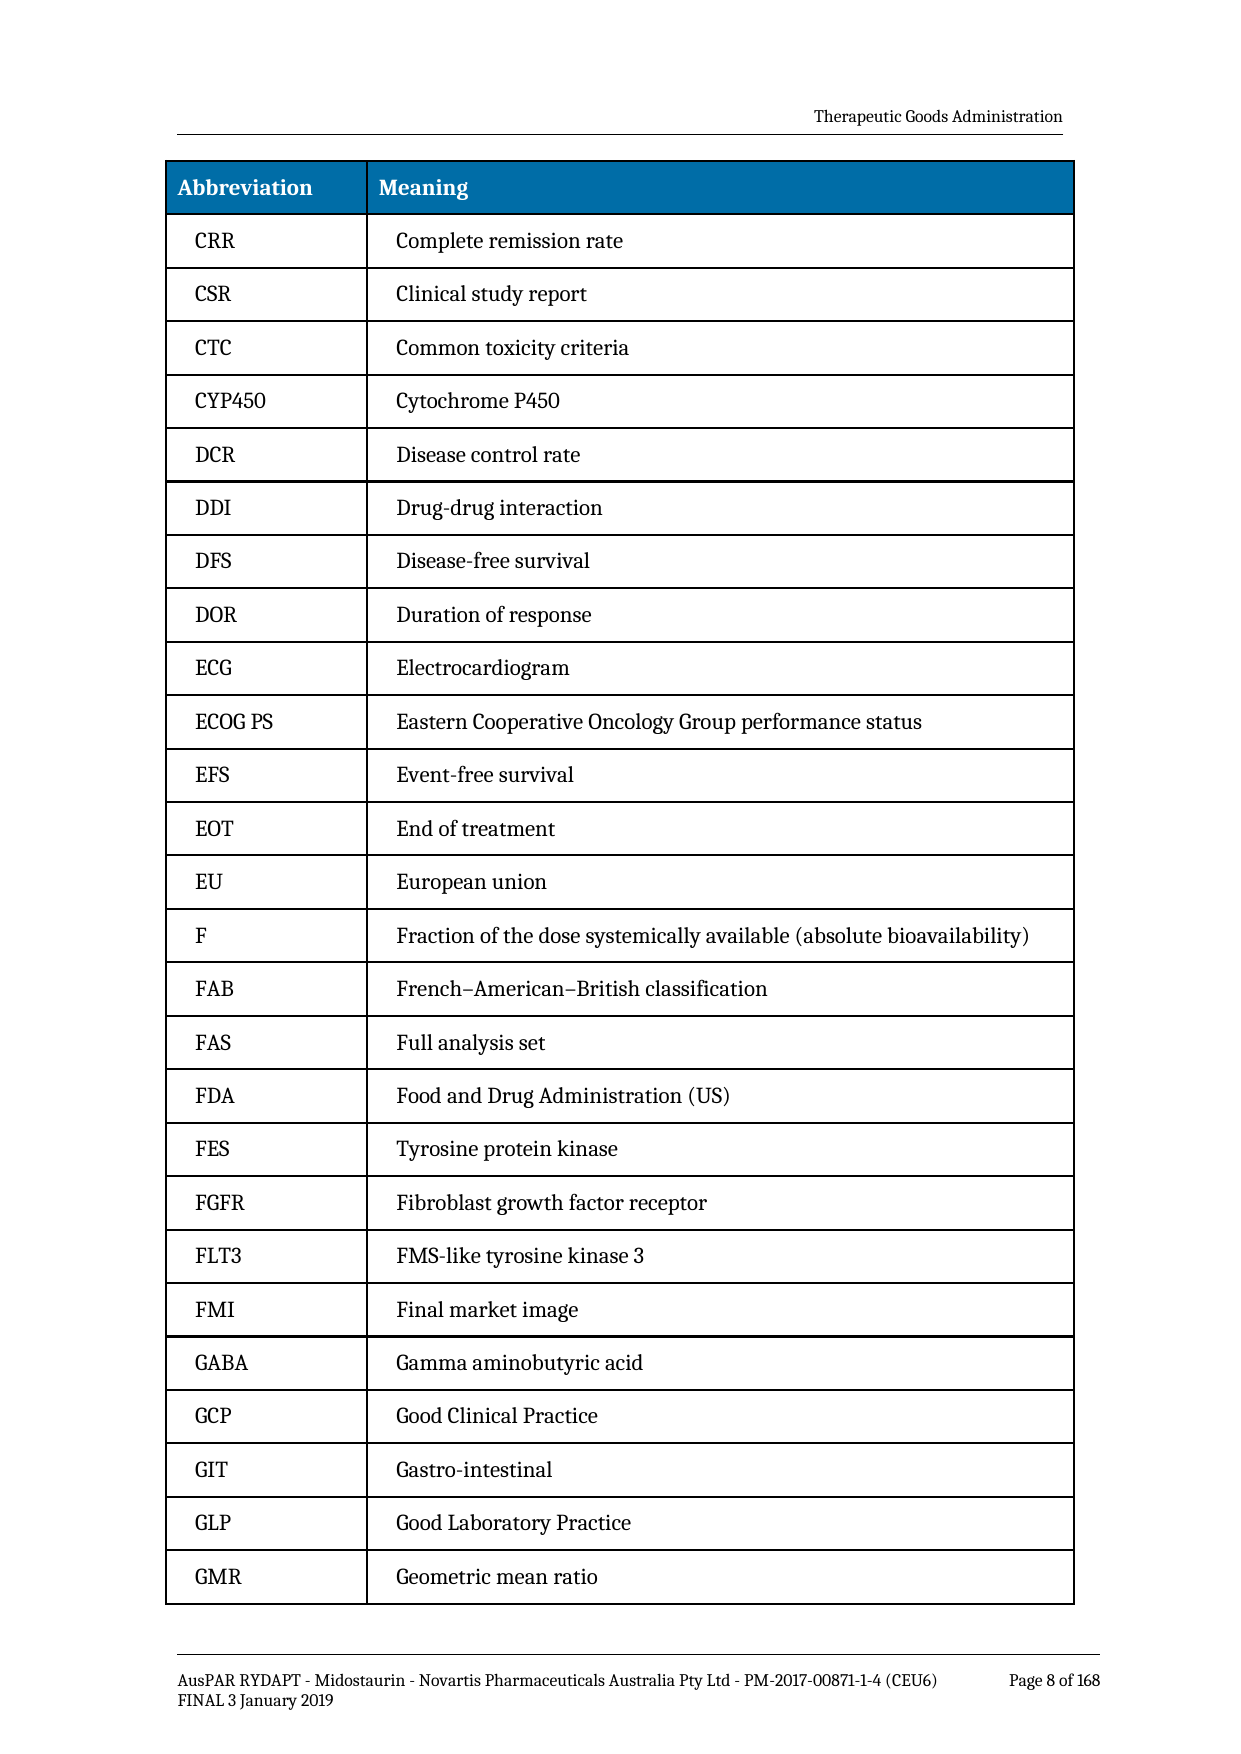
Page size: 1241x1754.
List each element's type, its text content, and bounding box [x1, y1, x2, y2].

table_cell DDI [167, 483, 366, 534]
table_cell Tyrosine protein kinase [368, 1124, 1073, 1175]
table_cell Good Clinical Practice [368, 1391, 1073, 1442]
table_cell FMS-like tyrosine kinase 3 [368, 1231, 1073, 1282]
table_cell FES [167, 1124, 366, 1175]
table_cell Eastern Cooperative Oncology Group performance status [368, 696, 1073, 747]
table_cell French–American–British classification [368, 963, 1073, 1015]
table_cell DFS [167, 536, 366, 587]
table_cell Drug-drug interaction [368, 483, 1073, 534]
table_cell EU [167, 856, 366, 908]
table_cell End of treatment [368, 803, 1073, 854]
table_cell EOT [167, 803, 366, 854]
table_cell FMI [167, 1284, 366, 1335]
table_cell Duration of response [368, 589, 1073, 641]
table_cell Gamma aminobutyric acid [368, 1338, 1073, 1389]
table_cell Clinical study report [368, 269, 1073, 320]
table_cell Common toxicity criteria [368, 322, 1073, 373]
table_cell GMR [167, 1551, 366, 1602]
table_cell Good Laboratory Practice [368, 1498, 1073, 1549]
table_cell EFS [167, 750, 366, 801]
table_cell Disease control rate [368, 429, 1073, 480]
table_cell GCP [167, 1391, 366, 1442]
table_cell Event-free survival [368, 750, 1073, 801]
table_cell CYP450 [167, 376, 366, 427]
table_cell DOR [167, 589, 366, 641]
table_cell FAS [167, 1017, 366, 1068]
table_cell FGFR [167, 1177, 366, 1228]
table_cell GABA [167, 1338, 366, 1389]
table_cell Fibroblast growth factor receptor [368, 1177, 1073, 1228]
table_cell GLP [167, 1498, 366, 1549]
table_cell Cytochrome P450 [368, 376, 1073, 427]
table_cell Gastro-intestinal [368, 1444, 1073, 1496]
table_cell CRR [167, 215, 366, 267]
table_cell Full analysis set [368, 1017, 1073, 1068]
table_cell Final market image [368, 1284, 1073, 1335]
table_cell Disease-free survival [368, 536, 1073, 587]
table_cell F [167, 910, 366, 961]
table_cell FDA [167, 1070, 366, 1122]
table_cell Electrocardiogram [368, 643, 1073, 694]
table_cell ECOG PS [167, 696, 366, 747]
table_cell European union [368, 856, 1073, 908]
table_cell Complete remission rate [368, 215, 1073, 267]
table_cell FLT3 [167, 1231, 366, 1282]
table_cell Food and Drug Administration (US) [368, 1070, 1073, 1122]
table_cell ECG [167, 643, 366, 694]
table_cell Geometric mean ratio [368, 1551, 1073, 1602]
table_cell CTC [167, 322, 366, 373]
table_header Abbreviation [167, 162, 366, 213]
table_cell FAB [167, 963, 366, 1015]
table_cell DCR [167, 429, 366, 480]
table_cell GIT [167, 1444, 366, 1496]
table_header Meaning [368, 162, 1073, 213]
table_cell CSR [167, 269, 366, 320]
table_cell Fraction of the dose systemically available (absolute bioavailability) [368, 910, 1073, 961]
